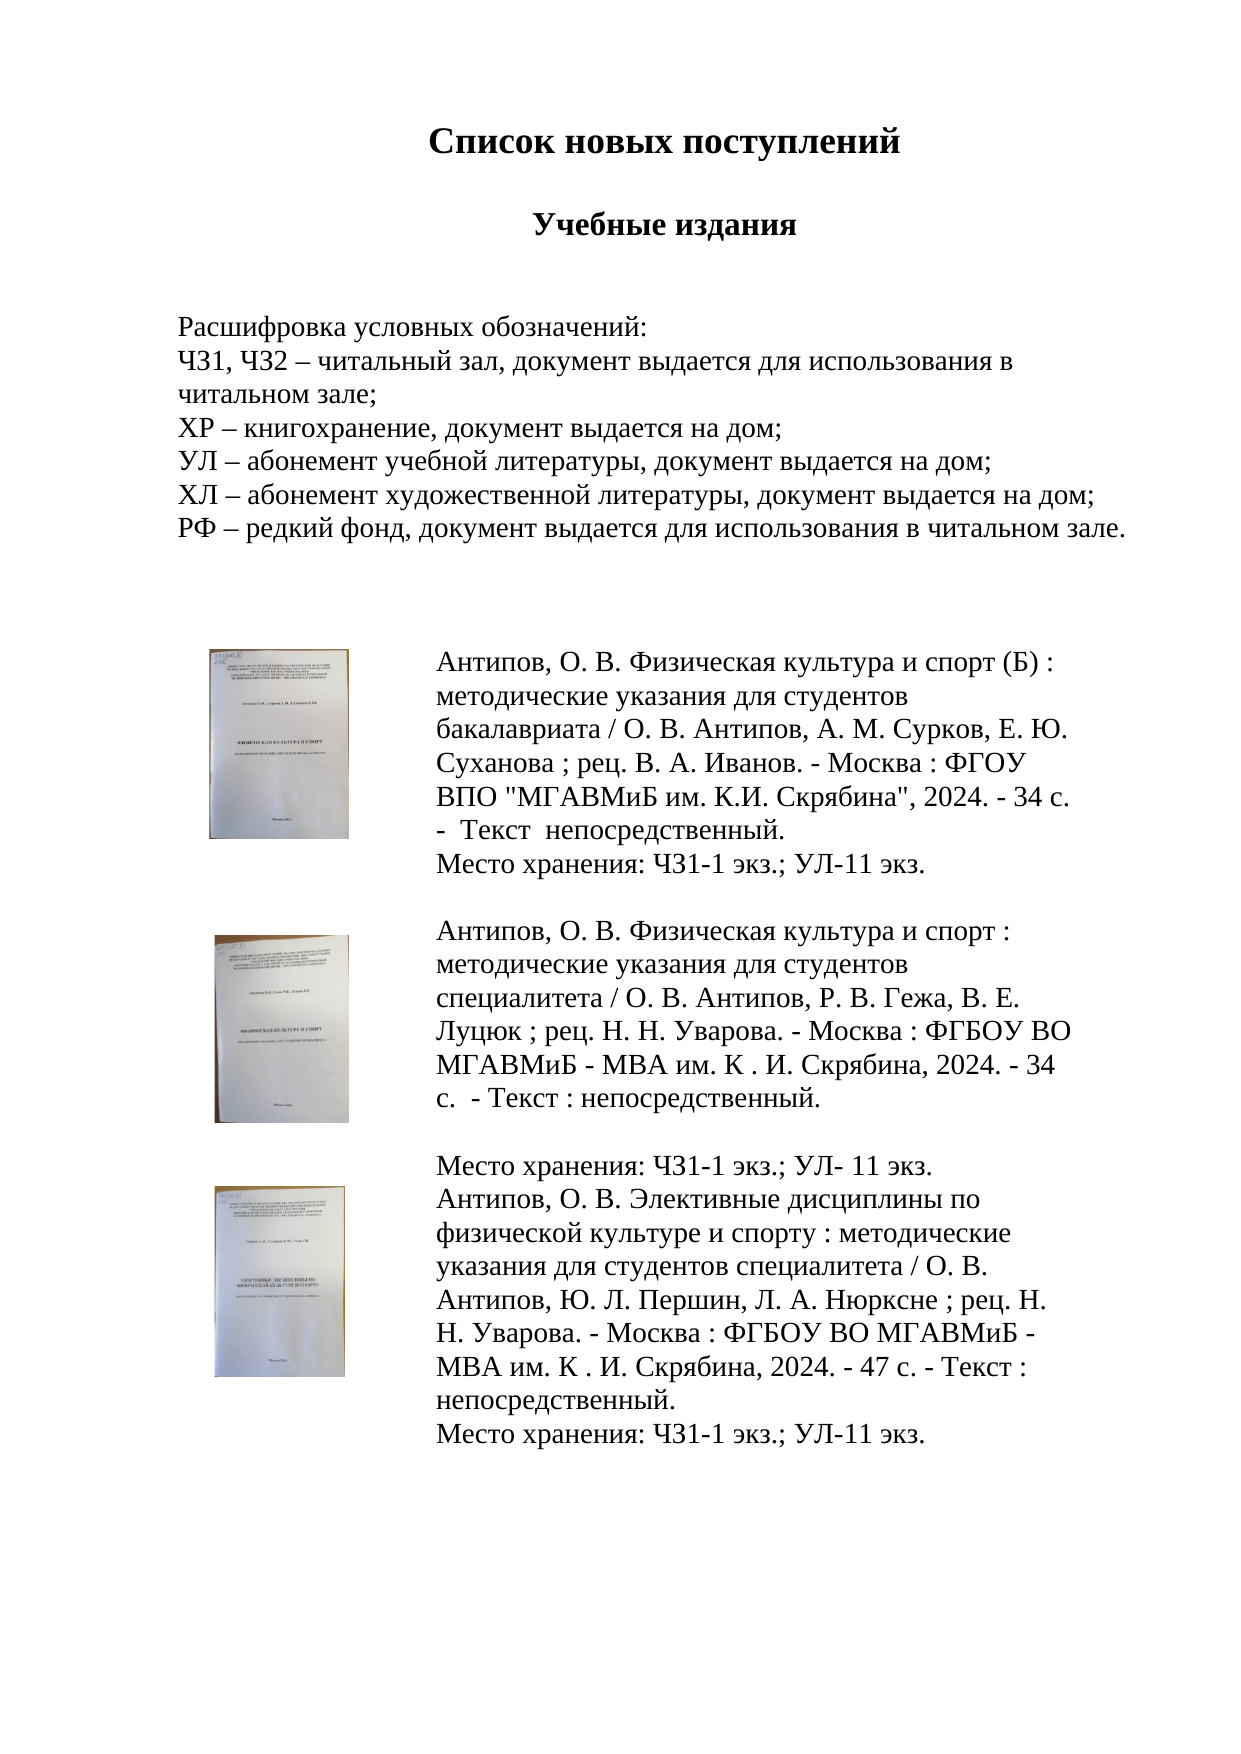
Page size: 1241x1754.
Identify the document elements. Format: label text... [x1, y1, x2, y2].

text РФ – редкий фонд, документ выдается для использования в читальном зале. [177, 510, 1152, 544]
picture [214, 1186, 345, 1375]
picture [209, 649, 349, 837]
text Расшифровка условных обозначений: [177, 309, 1152, 343]
table_header [133, 611, 424, 913]
picture [214, 935, 349, 1120]
table_cell [133, 913, 424, 1181]
text ЧЗ1, ЧЗ2 – читальный зал, документ выдается для использования в читальном зале; [177, 343, 1152, 410]
text УЛ – абонемент учебной литературы, документ выдается на дом; [177, 443, 1152, 477]
text Список новых поступлений [177, 118, 1152, 161]
text ХР – книгохранение, документ выдается на дом; [177, 410, 1152, 443]
table_cell Антипов, О. В. Физическая культура и спорт : методические указания для студентов специалитета / О. В. Антипов, Р. В. Гежа, В. Е. Луцюк ; рец. Н. Н. Уварова. - Москва : ФГБОУ ВО МГАВМиБ - МВА им. К . И. Скрябина, 2024. - 34 с. - Текст : непосредственный. Место хранения: ЧЗ1-1 экз.; УЛ- 11 экз. [425, 913, 1089, 1181]
table_cell [133, 1181, 424, 1449]
table_cell Антипов, О. В. Элективные дисциплины по физической культуре и спорту : методические указания для студентов специалитета / О. В. Антипов, Ю. Л. Першин, Л. А. Нюрксне ; рец. Н. Н. Уварова. - Москва : ФГБОУ ВО МГАВМиБ - МВА им. К . И. Скрябина, 2024. - 47 с. - Текст : непосредственный. Место хранения: ЧЗ1-1 экз.; УЛ-11 экз. [425, 1181, 1089, 1449]
text ХЛ – абонемент художественной литературы, документ выдается на дом; [177, 477, 1152, 510]
table_header Антипов, О. В. Физическая культура и спорт (Б) : методические указания для студентов бакалавриата / О. В. Антипов, А. М. Сурков, Е. Ю. Суханова ; рец. В. А. Иванов. - Москва : ФГОУ ВПО "МГАВМиБ им. К.И. Скрябина", 2024. - 34 с. - Текст непосредственный. Место хранения: ЧЗ1-1 экз.; УЛ-11 экз. [425, 611, 1089, 913]
text Учебные издания [177, 204, 1152, 271]
